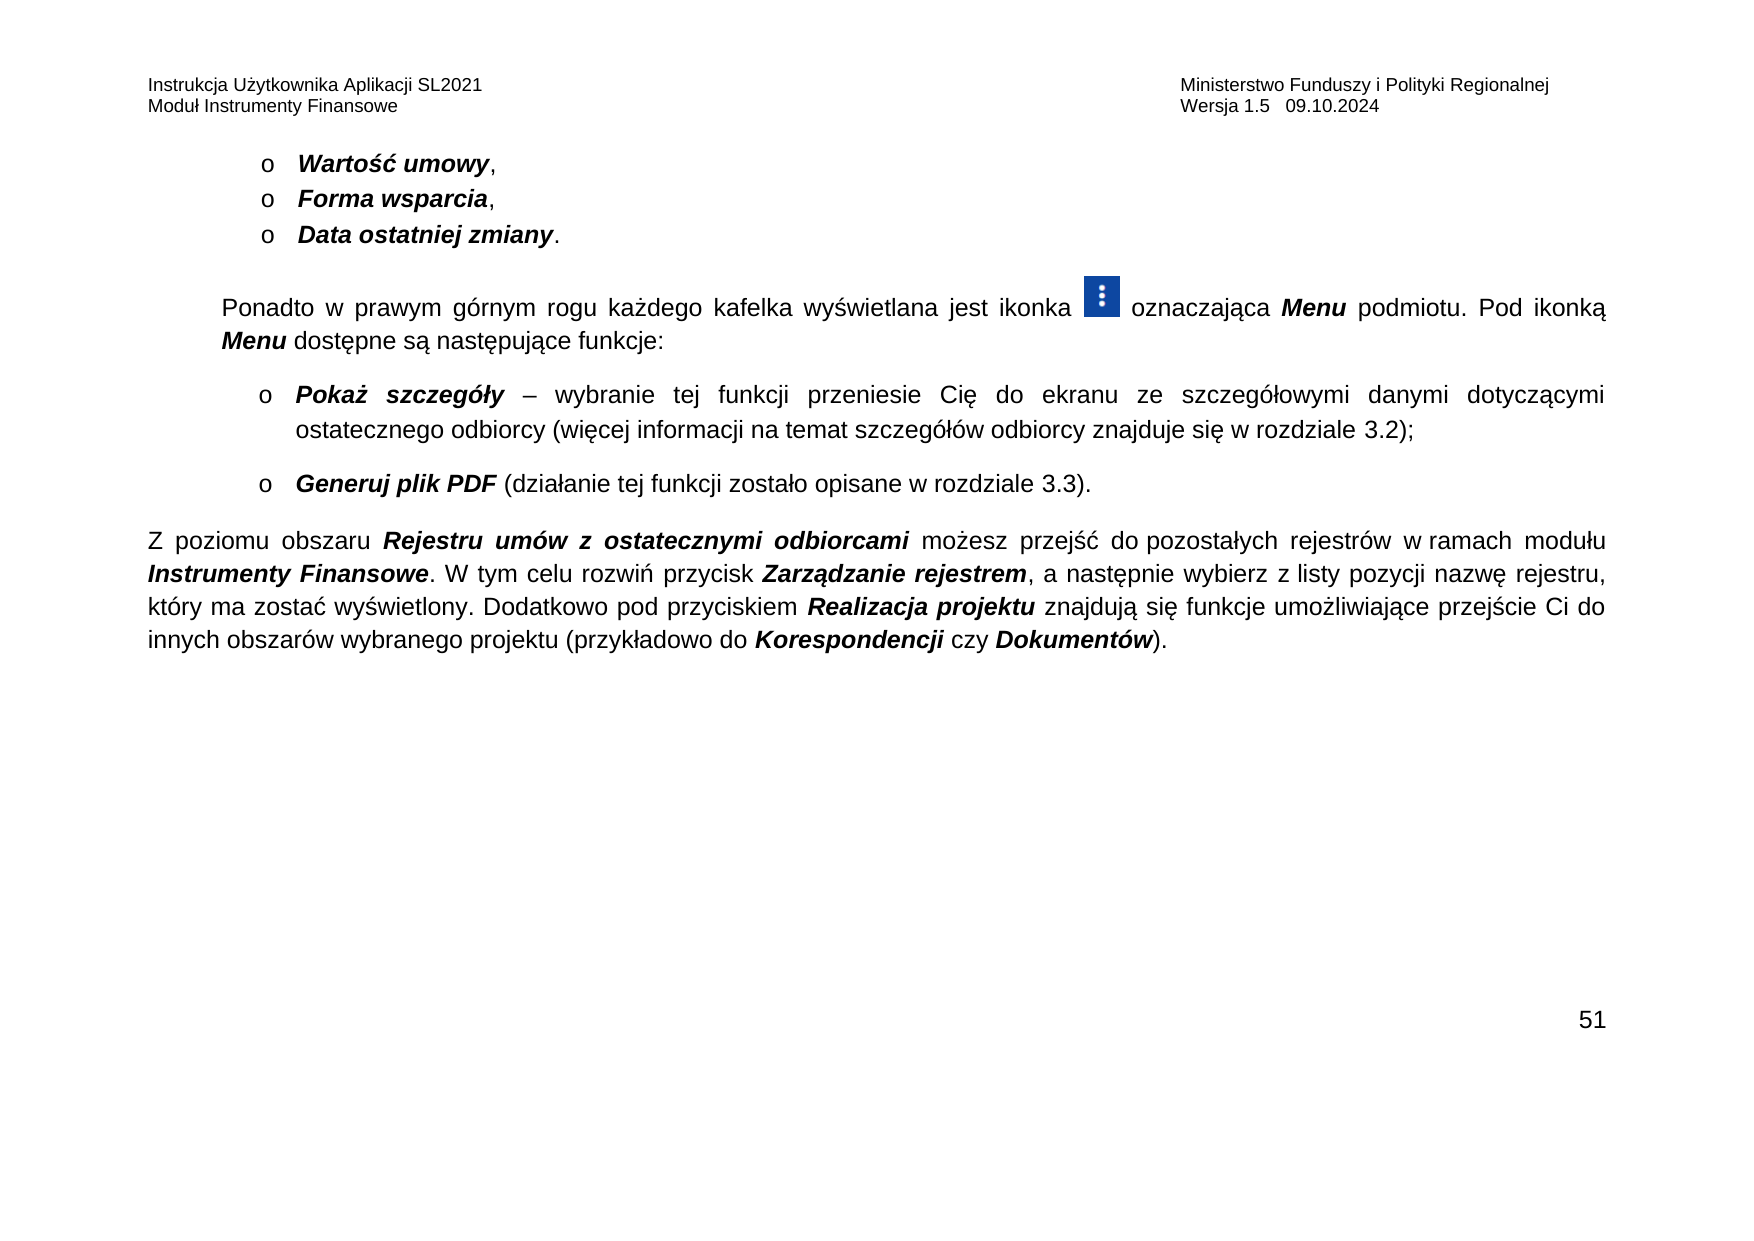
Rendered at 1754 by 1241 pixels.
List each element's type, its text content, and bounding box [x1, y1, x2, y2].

text Z poziomu obszaru Rejestru umów z ostatecznymi odbiorcami możesz przejść do pozostałych rejestrów w ramach modułu Instrumenty Finansowe. W tym celu rozwiń przycisk Zarządzanie rejestrem, a następnie wybierz z listy pozycji nazwę rejestru, który ma zostać wyświetlony. Dodatkowo pod przyciskiem Realizacja projektu znajdują się funkcje umożliwiające przejście Ci do innych obszarów wybranego projektu (przykładowo do Korespondencji czy Dokumentów). [148, 526, 1606, 653]
list Data ostatniej zmiany. [260, 220, 1606, 251]
list Forma wsparcia, [260, 184, 1606, 215]
text Ponadto w prawym górnym rogu każdego kafelka wyświetlana jest ikonka oznaczająca Menu podmiotu. Pod ikonką Menu dostępne są następujące funkcje: [221, 276, 1606, 355]
list Generuj plik PDF (działanie tej funkcji zostało opisane w rozdziale 4.3). [258, 469, 1606, 500]
list Wartość umowy, [260, 149, 1606, 180]
picture [1084, 276, 1120, 317]
list Pokaż szczegóły – wybranie tej funkcji przeniesie Cię do ekranu ze szczegółowymi danymi dotyczącymi ostatecznego odbiorcy (więcej informacji na temat szczegółów odbiorcy znajduje się w rozdziale 4.2); [258, 380, 1606, 444]
